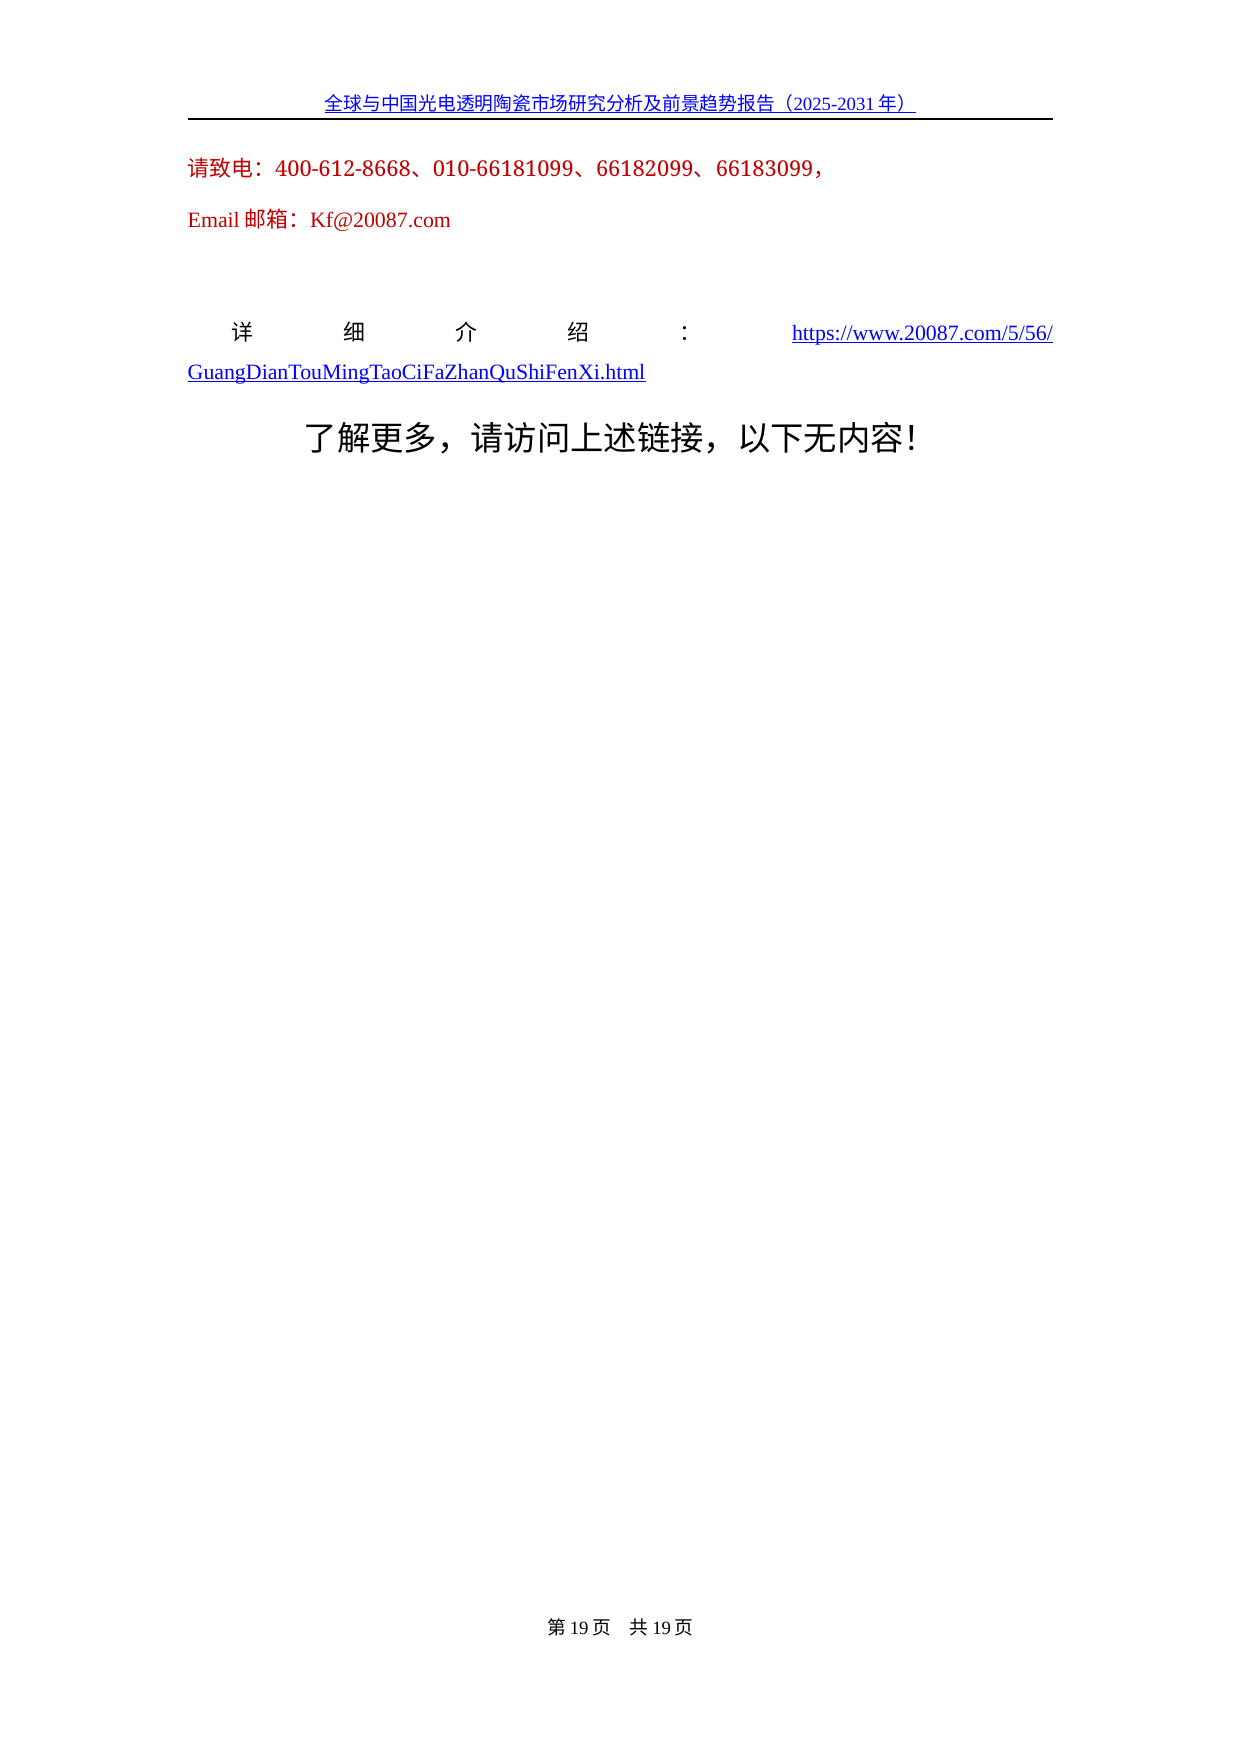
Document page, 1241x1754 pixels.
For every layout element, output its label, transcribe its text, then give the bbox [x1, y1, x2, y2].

title 了解更多，请访问上述链接，以下无内容！ [187, 404, 1053, 469]
text Email邮箱：Kf@20087.com [187, 202, 1053, 234]
text 详细介绍：https://www.20087.com/5/56/GuangDianTouMingTaoCiFaZhanQuShiFenXi.html [187, 315, 1053, 388]
text 请致电：400-612-8668、010-66181099、66182099、66183099， [187, 150, 1053, 183]
